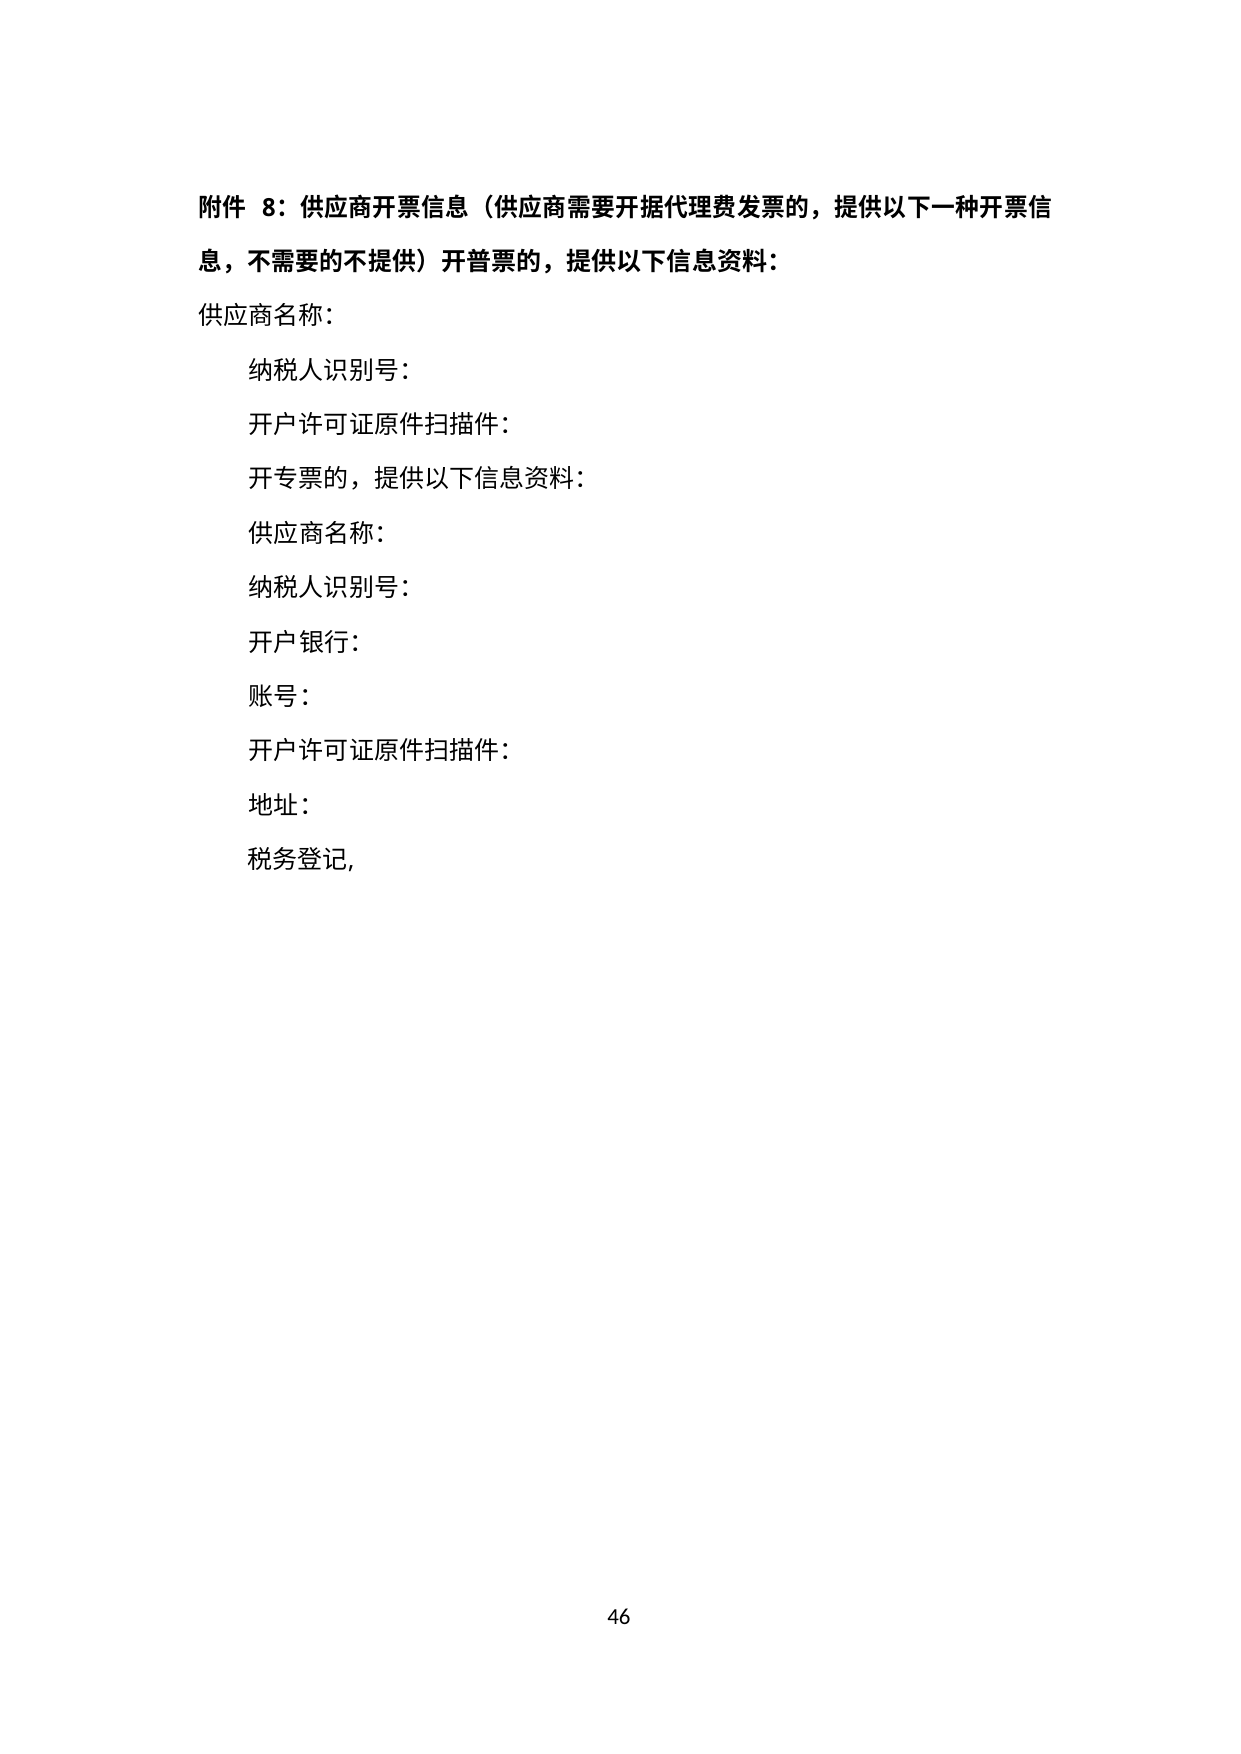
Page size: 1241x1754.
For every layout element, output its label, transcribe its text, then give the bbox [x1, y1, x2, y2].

text 供应商名称： [248, 513, 557, 549]
text 纳税人识别号： [248, 568, 1053, 604]
text 开专票的，提供以下信息资料： [248, 459, 898, 495]
text 税务登记, [198, 839, 1029, 876]
text 账号： [248, 676, 342, 713]
text 开户银行： [248, 622, 944, 658]
text 开户许可证原件扫描件： [248, 731, 921, 767]
text 纳税人识别号： [248, 350, 1053, 386]
text 地址： [248, 785, 492, 821]
text 附件 8：供应商开票信息（供应商需要开据代理费发票的，提供以下一种开票信息，不需要的不提供）开普票的，提供以下信息资料： [198, 187, 1053, 278]
text 开户许可证原件扫描件： [248, 404, 1053, 441]
text 供应商名称： [198, 296, 1053, 332]
